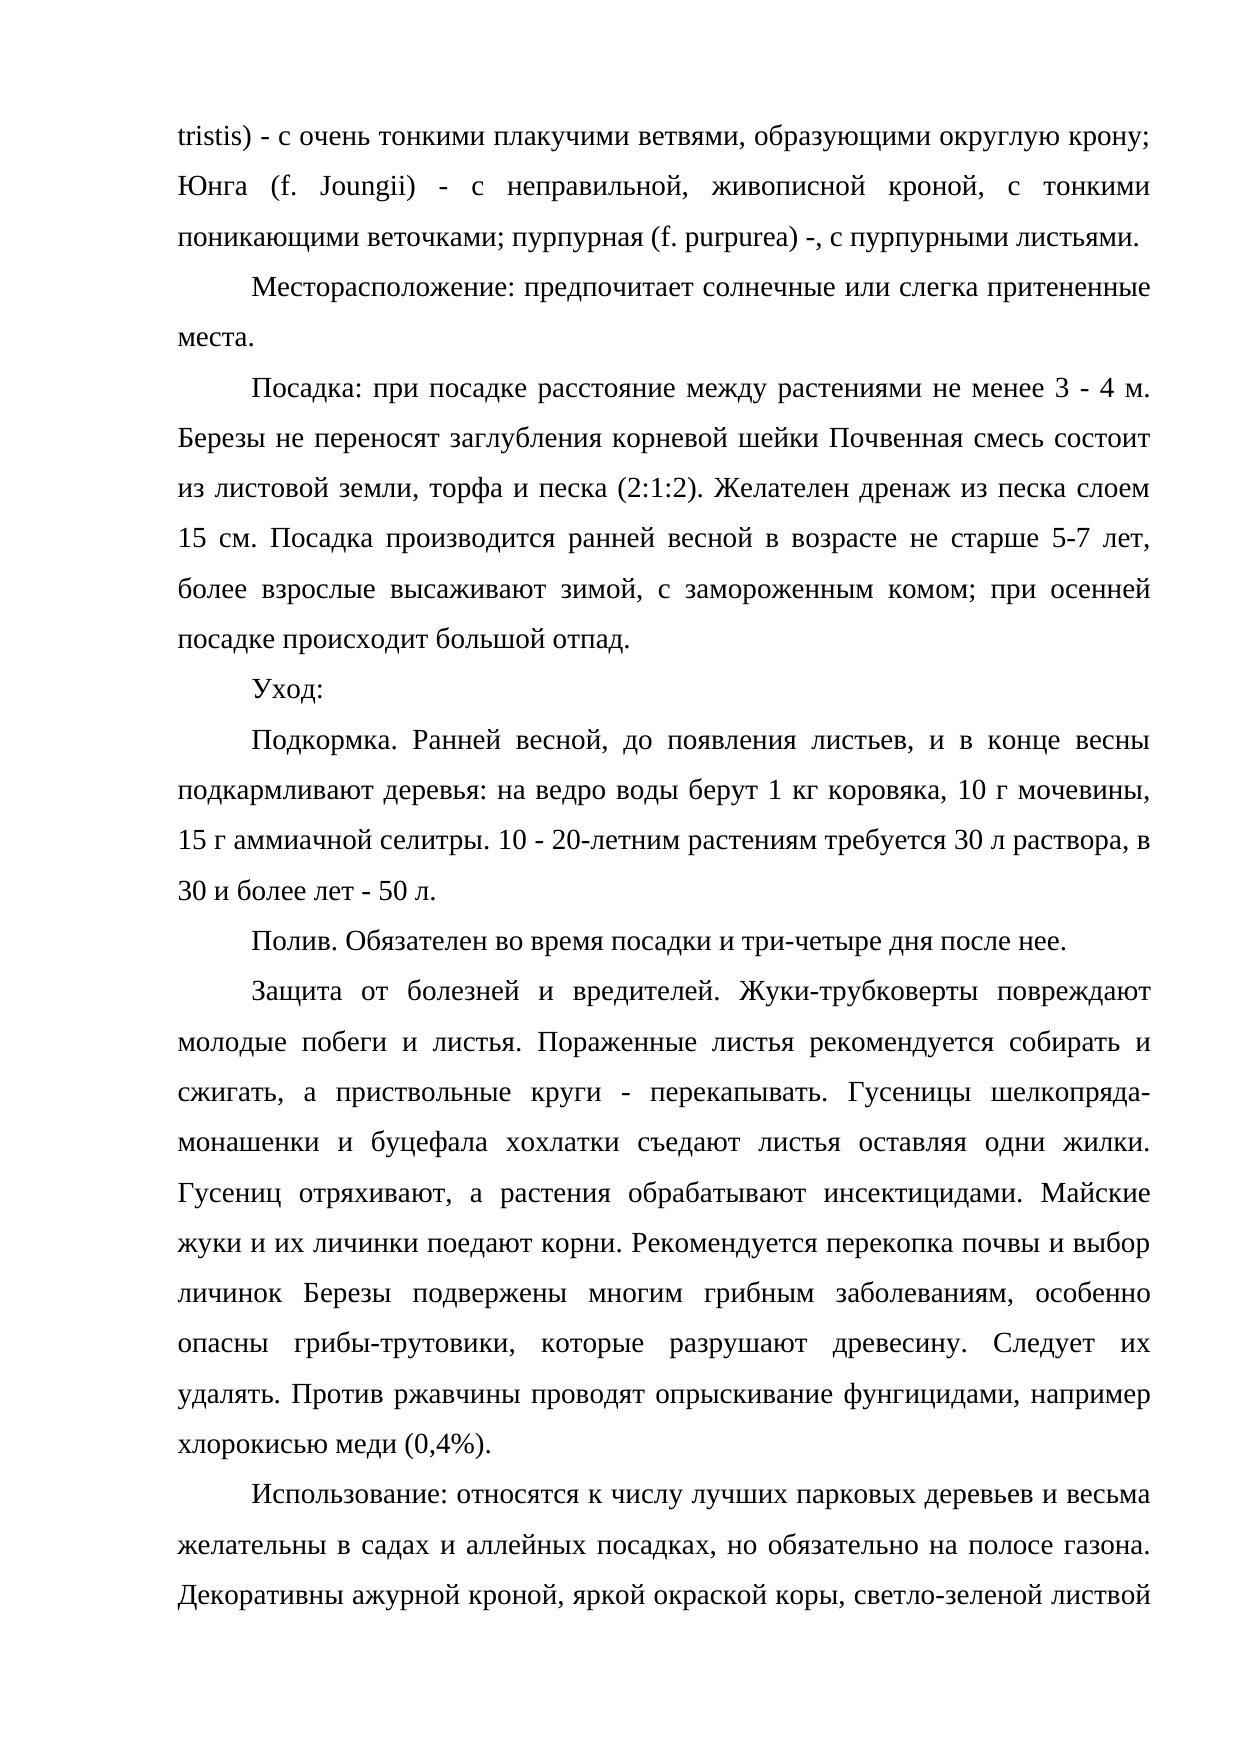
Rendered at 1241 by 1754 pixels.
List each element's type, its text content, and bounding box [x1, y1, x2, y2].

list Посадка: при посадке расстояние между растениями не менее 3 - 4 м. Березы не переносят заглубления корневой шейки Почвенная смесь состоит из листовой земли, торфа и песка (2:1:2). Желателен дренаж из песка слоем 15 см. Посадка производится ранней весной в возрасте не старше 5-7 лет, более взрослые высаживают зимой, с замороженным комом; при осенней посадке происходит большой отпад. [177, 370, 1152, 655]
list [177, 118, 1152, 252]
list Уход: [177, 672, 1152, 705]
list Защита от болезней и вредителей. Жуки-трубковерты повреждают молодые побеги и листья. Пораженные листья рекомендуется собирать и сжигать, а приствольные круги - перекапывать. Гусеницы шелкопряда-монашенки и буцефала хохлатки съедают листья оставляя одни жилки. Гусениц отряхивают, а растения обрабатывают инсектицидами. Майские жуки и их личинки поедают корни. Рекомендуется перекопка почвы и выбор личинок Березы подвержены многим грибным заболеваниям, особенно опасны грибы-трутовики, которые разрушают древесину. Следует их удалять. Против ржавчины проводят опрыскивание фунгицидами, например хлорокисью меди (0,4%). [177, 973, 1152, 1460]
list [177, 1477, 1152, 1611]
list Полив. Обязателен во время посадки и три-четыре дня после нее. [177, 923, 1152, 957]
list Подкормка. Ранней весной, до появления листьев, и в конце весны подкармливают деревья: на ведро воды берут 1 кг коровяка, 10 г мочевины, 15 г аммиачной селитры. 10 - 20-летним растениям требуется 30 л раствора, в 30 и более лет - 50 л. [177, 722, 1152, 906]
list Месторасположение: предпочитает солнечные или слегка притененные места. [177, 269, 1152, 353]
